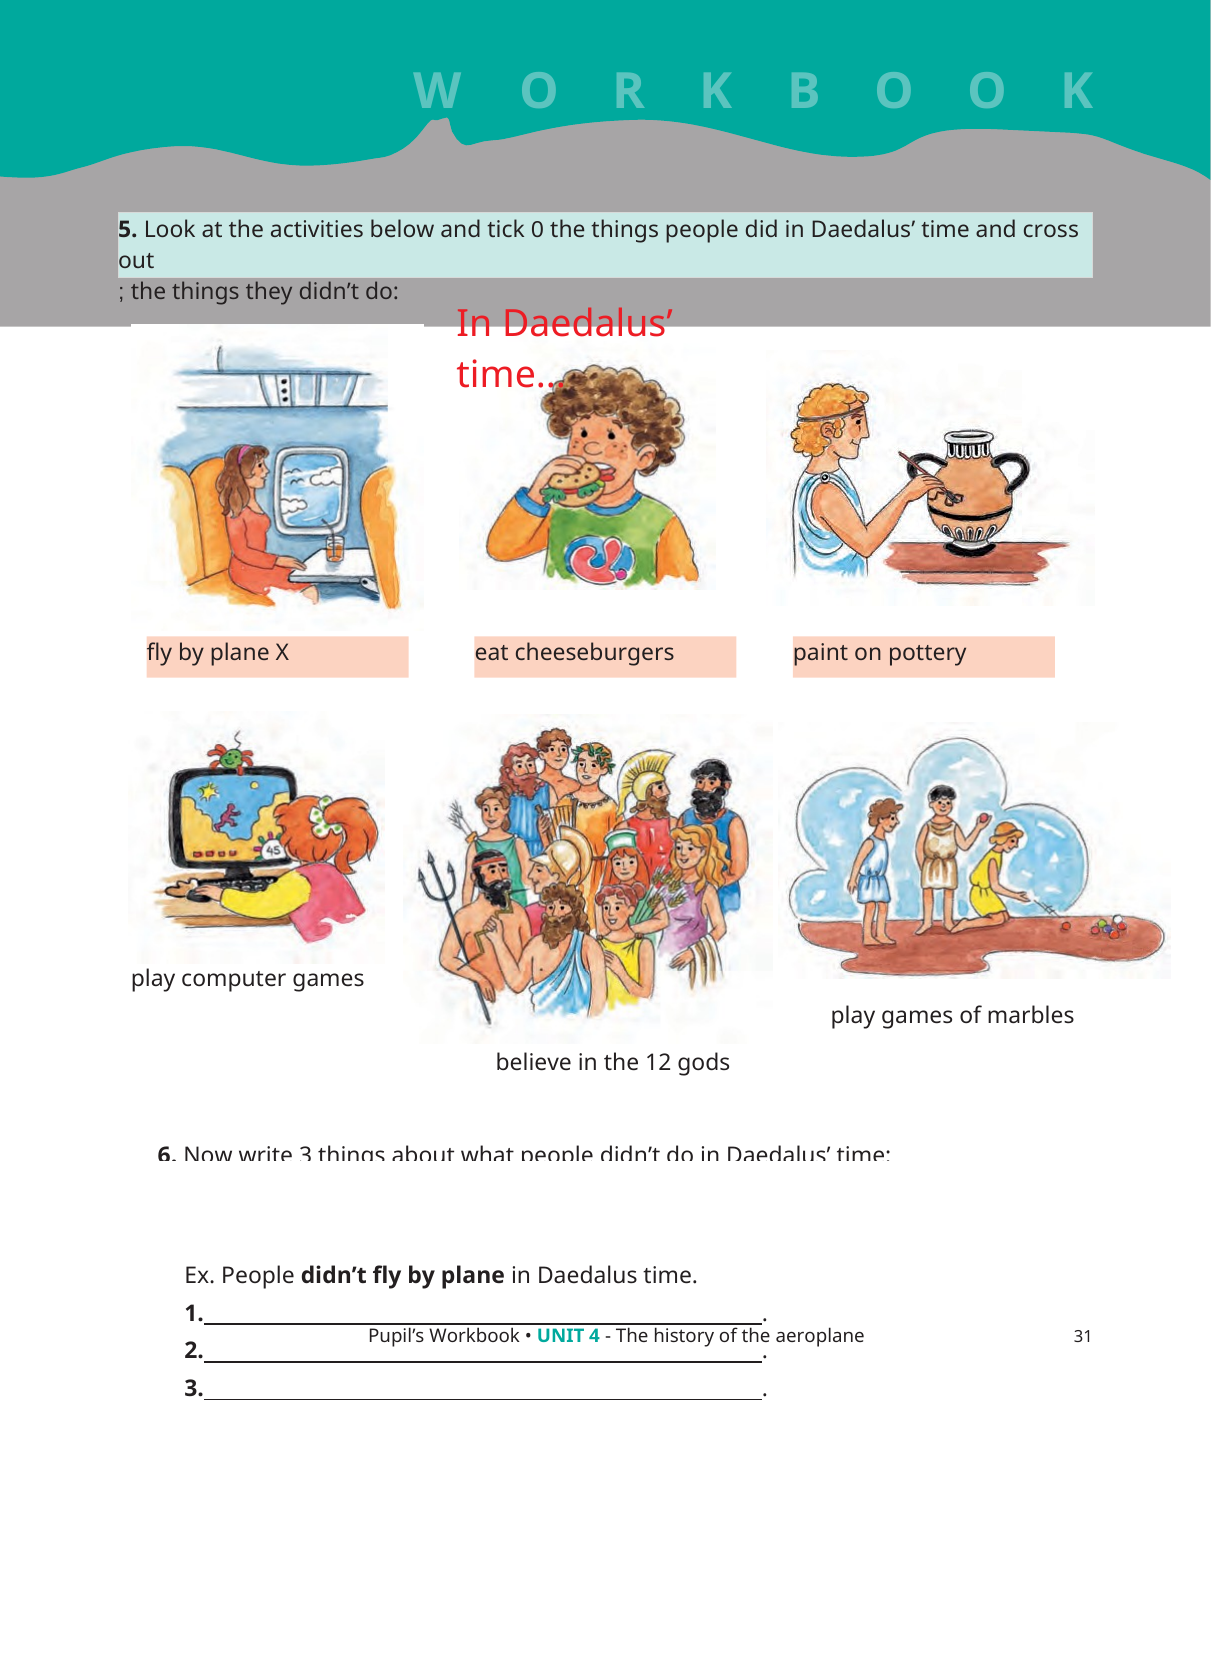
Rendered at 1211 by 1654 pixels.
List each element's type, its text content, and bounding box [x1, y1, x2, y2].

picture [128, 711, 385, 964]
picture [459, 333, 716, 590]
picture [766, 350, 1095, 606]
picture [403, 714, 773, 1044]
picture [131, 324, 424, 631]
picture [778, 722, 1171, 979]
text Pupil’s Workbook • UNIT 4 - The history of the aeroplane 31 [368, 1322, 1106, 1347]
